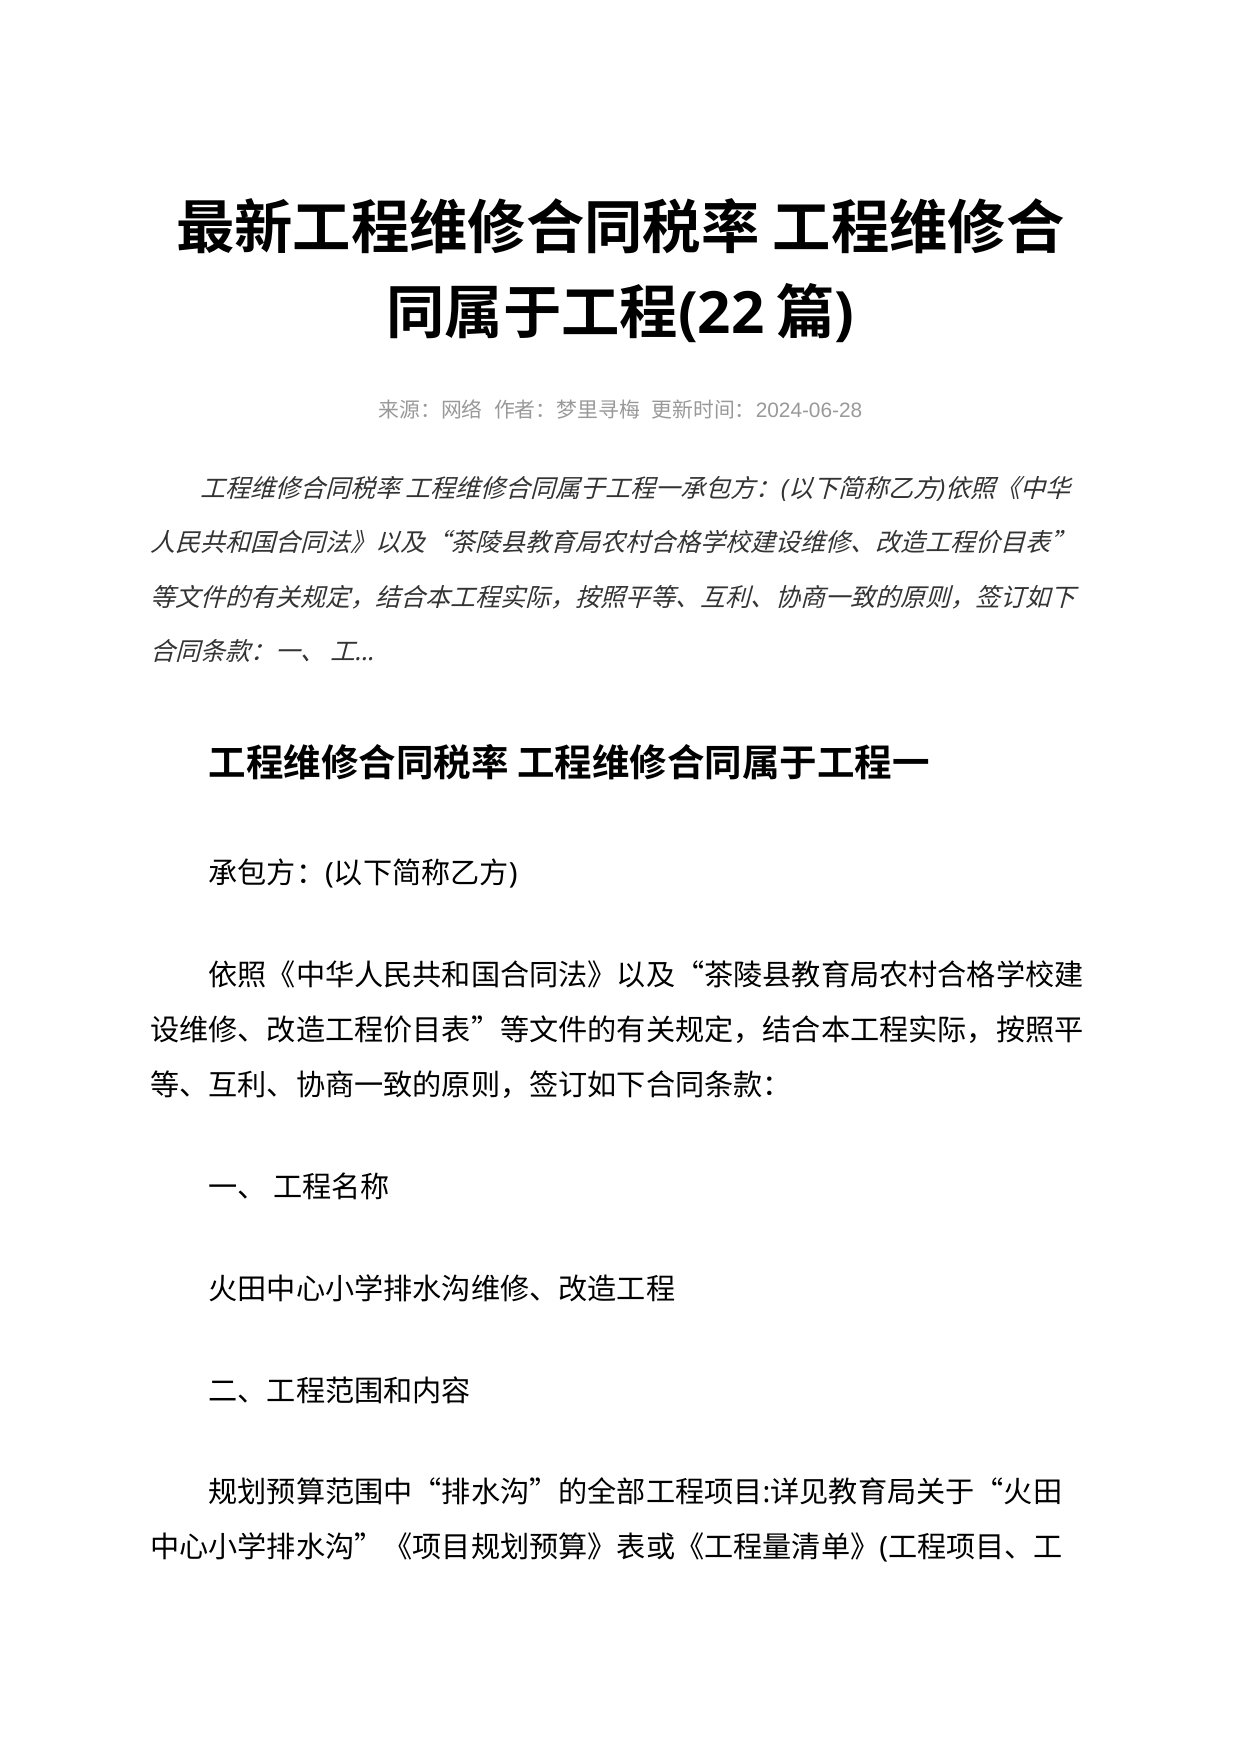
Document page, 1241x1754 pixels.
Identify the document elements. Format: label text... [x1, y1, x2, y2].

text 工程维修合同税率 工程维修合同属于工程一 [150, 733, 1090, 787]
text 火田中心小学排水沟维修、改造工程 [150, 1265, 1090, 1308]
text 承包方：(以下简称乙方) [150, 850, 1090, 892]
text 来源：网络 作者：梦里寻梅 更新时间：2024-06-28 [150, 397, 1090, 421]
text 工程维修合同税率 工程维修合同属于工程一承包方：(以下简称乙方)依照《中华人民共和国合同法》以及“茶陵县教育局农村合格学校建设维修、改造工程价目表”等文件的有关规定，结合本工程实际，按照平等、互利、协商一致的原则，签订如下合同条款：一、 工... [150, 468, 1090, 668]
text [150, 1469, 1090, 1566]
text 二、工程范围和内容 [150, 1367, 1090, 1409]
text 依照《中华人民共和国合同法》以及“茶陵县教育局农村合格学校建设维修、改造工程价目表”等文件的有关规定，结合本工程实际，按照平等、互利、协商一致的原则，签订如下合同条款： [150, 952, 1090, 1104]
subtitle 最新工程维修合同税率 工程维修合同属于工程(22篇) [150, 181, 1090, 351]
text 一、 工程名称 [150, 1163, 1090, 1206]
